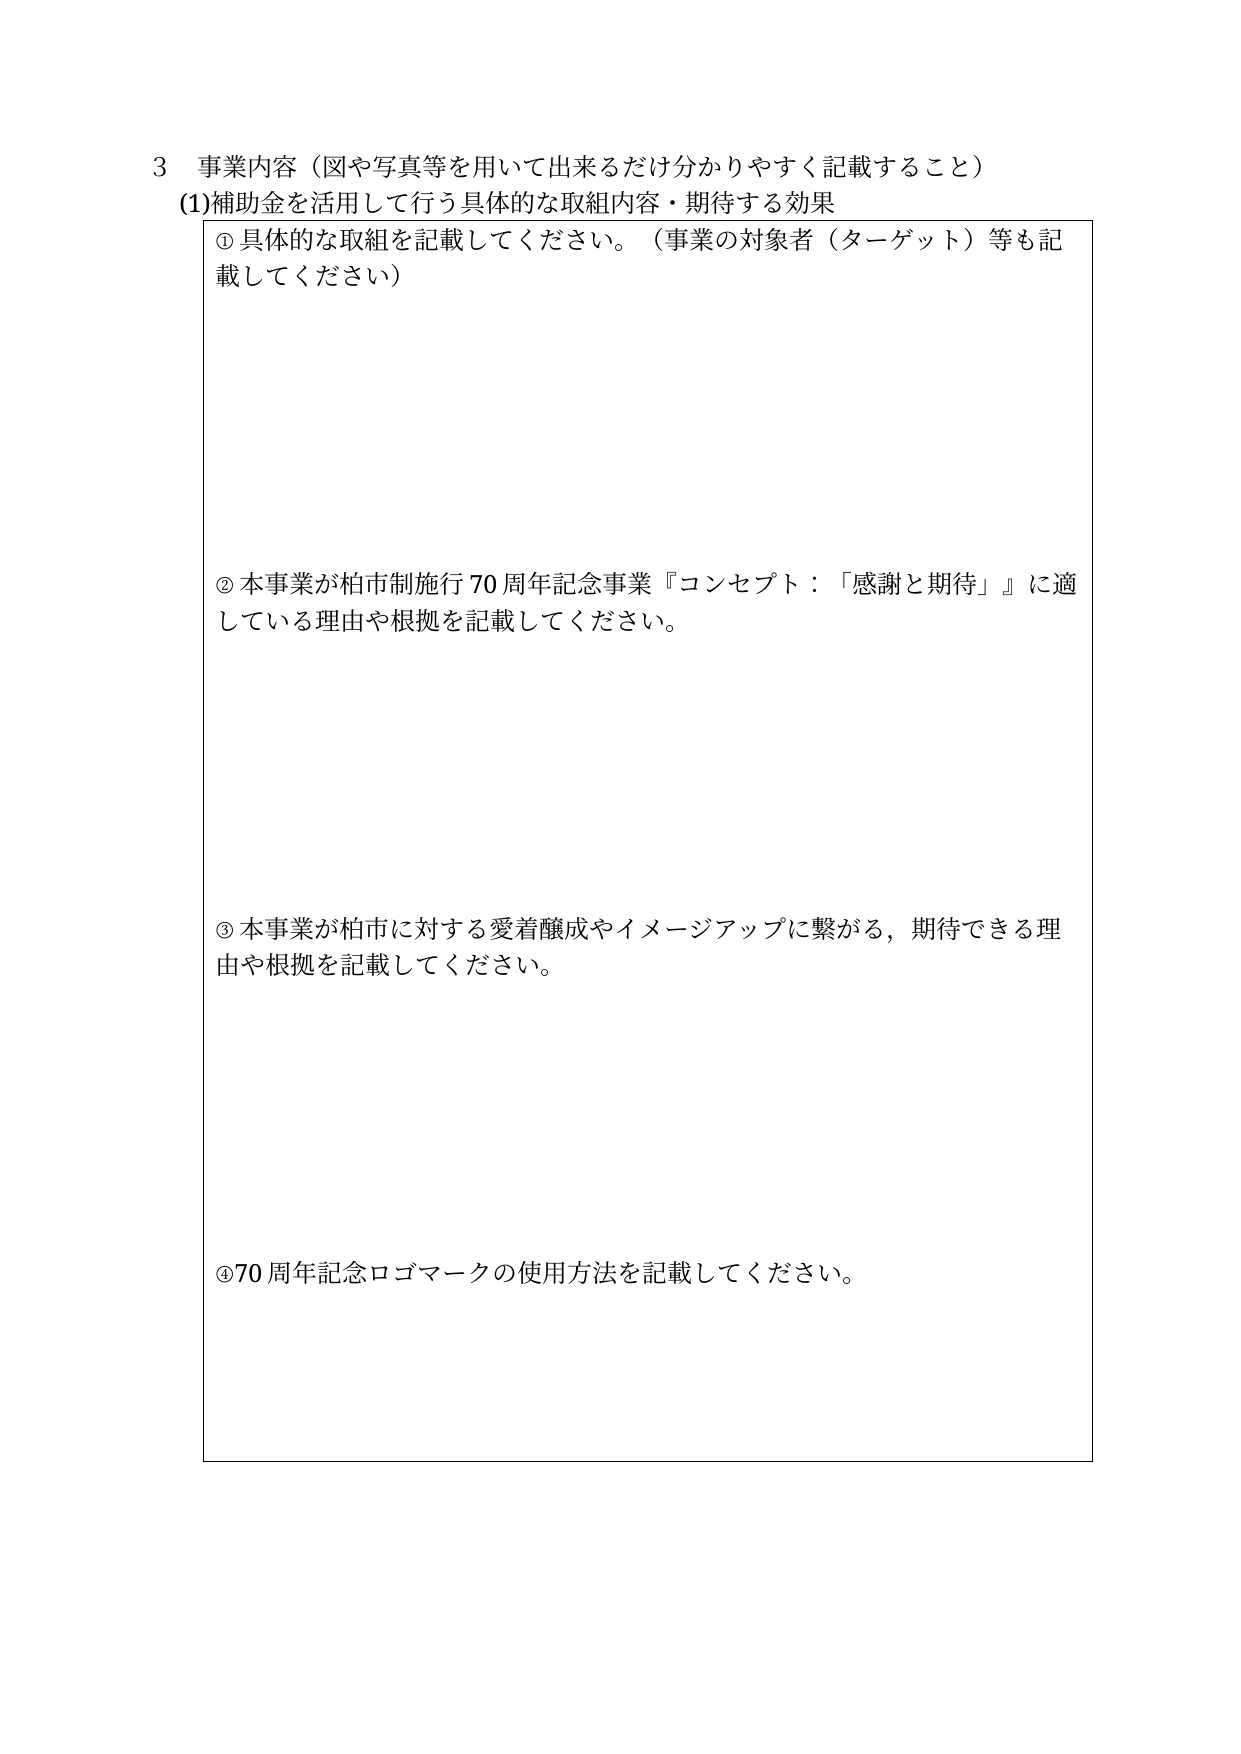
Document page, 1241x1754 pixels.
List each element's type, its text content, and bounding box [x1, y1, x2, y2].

text ３ 事業内容（図や写真等を用いて出来るだけ分かりやすく記載すること） [148, 148, 1092, 184]
table_header ①具体的な取組を記載してください。（事業の対象者（ターゲット）等も記載してください） ②本事業が柏市制施行70周年記念事業『コンセプト：「感謝と期待」』に適している理由や根拠を記載してください。 ③本事業が柏市に対する愛着醸成やイメージアップに繋がる，期待できる理由や根拠を記載してください。 ④70周年記念ロゴマークの使用方法を記載してください。 [204, 221, 1092, 1461]
text (1)補助金を活用して行う具体的な取組内容・期待する効果 [148, 184, 1092, 220]
